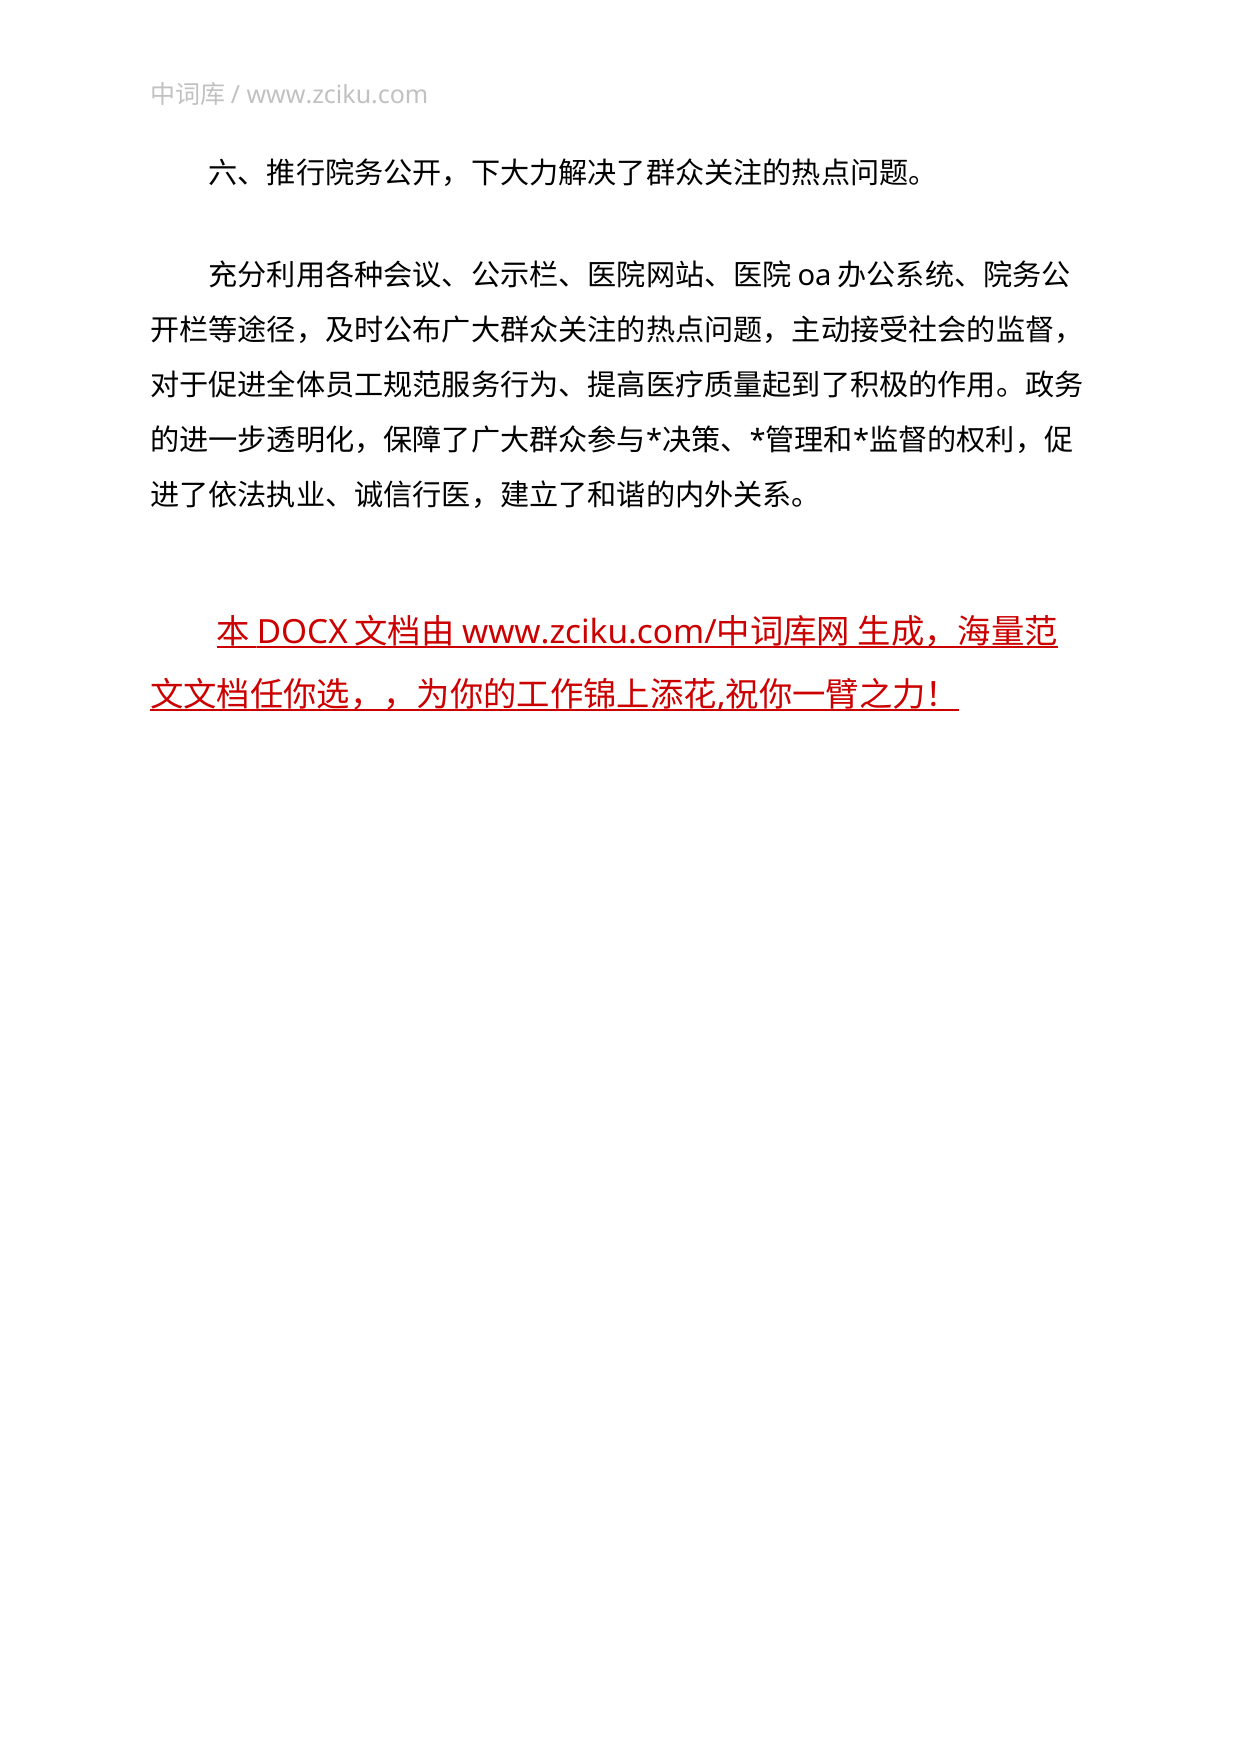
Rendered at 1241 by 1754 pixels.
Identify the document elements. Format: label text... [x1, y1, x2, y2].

text 充分利用各种会议、公示栏、医院网站、医院oa办公系统、院务公开栏等途径，及时公布广大群众关注的热点问题，主动接受社会的监督，对于促进全体员工规范服务行为、提高医疗质量起到了积极的作用。政务的进一步透明化，保障了广大群众参与*决策、*管理和*监督的权利，促进了依法执业、诚信行医，建立了和谐的内外关系。 [150, 252, 1090, 514]
text 本DOCX文档由 www.zciku.com/中词库网 生成，海量范文文档任你选，，为你的工作锦上添花,祝你一臂之力！ [150, 604, 1090, 716]
text 六、推行院务公开，下大力解决了群众关注的热点问题。 [150, 150, 1090, 192]
